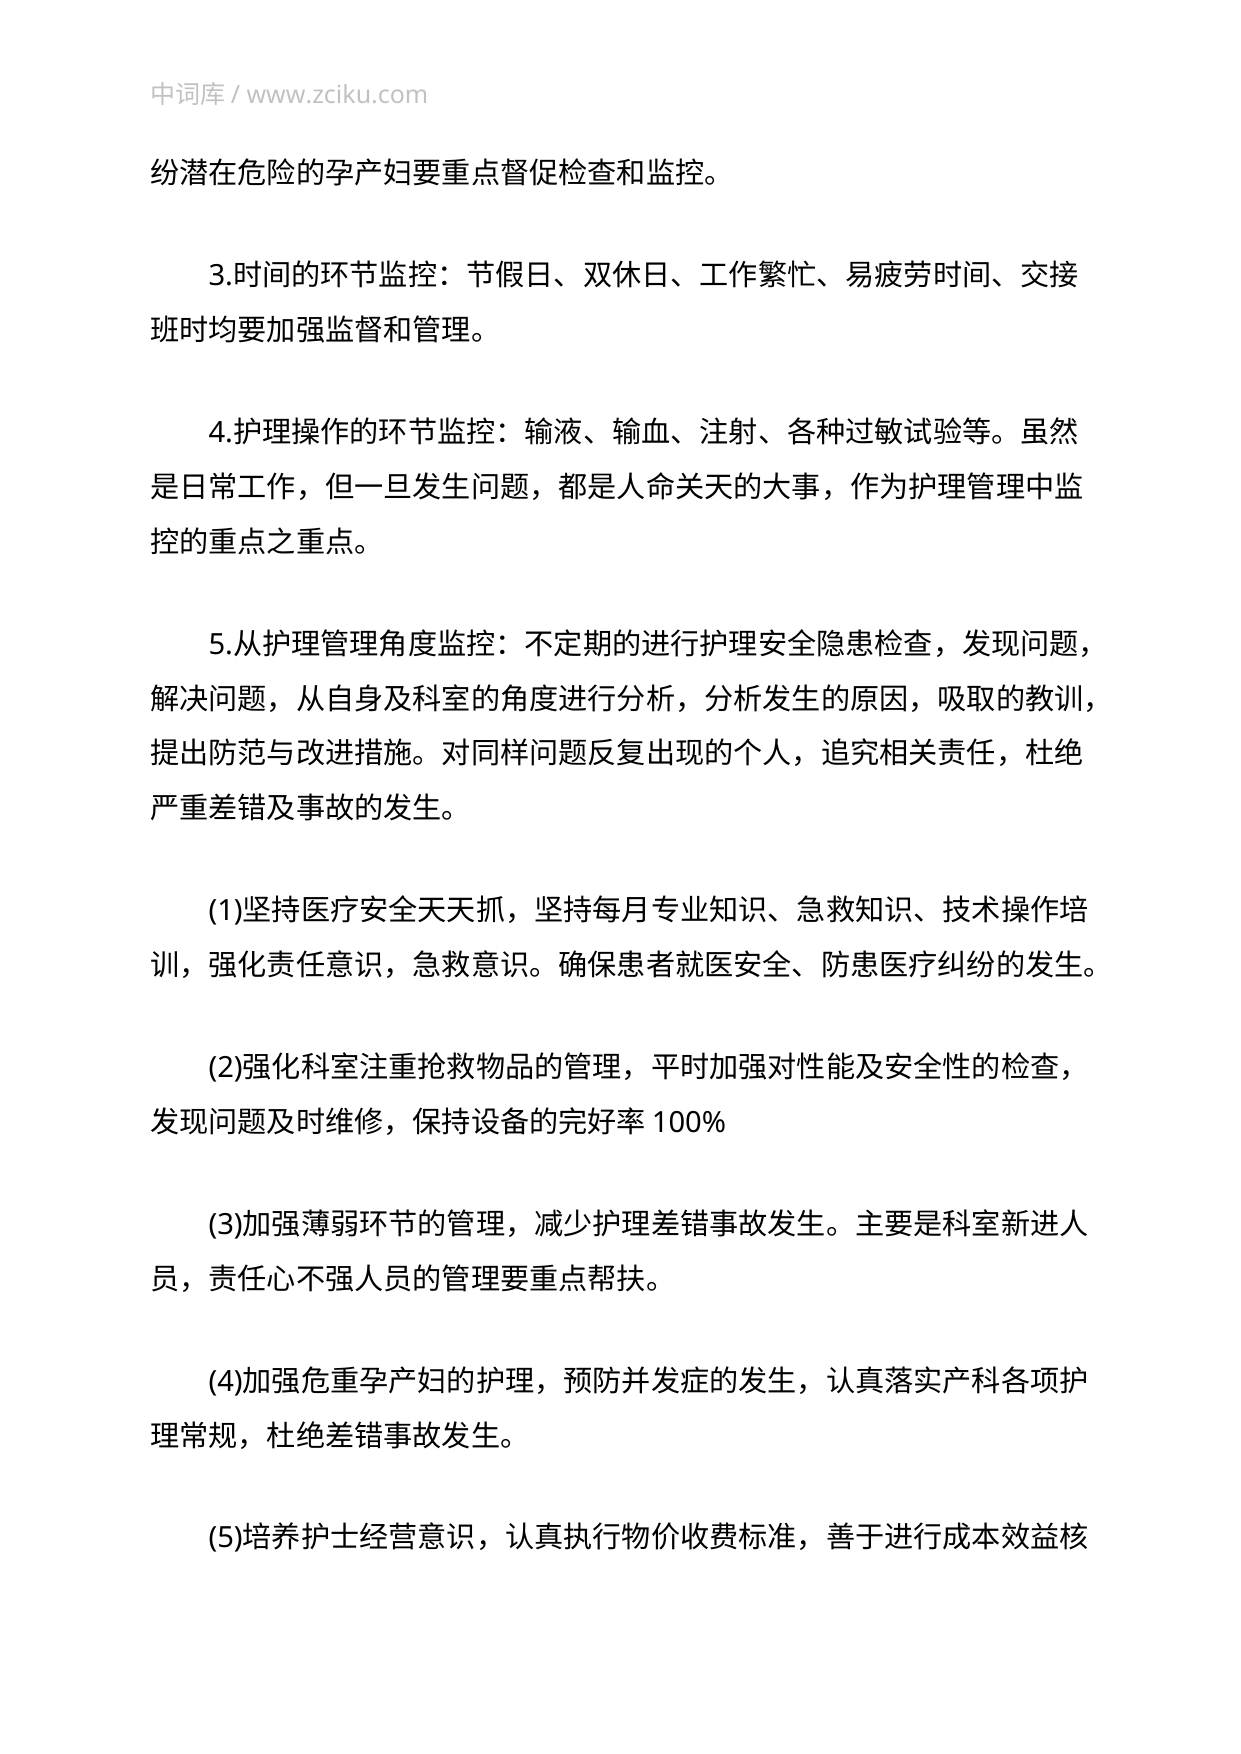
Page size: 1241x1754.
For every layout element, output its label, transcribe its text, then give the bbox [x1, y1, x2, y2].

text 3.时间的环节监控：节假日、双休日、工作繁忙、易疲劳时间、交接班时均要加强监督和管理。 [150, 252, 1090, 349]
text 4.护理操作的环节监控：输液、输血、注射、各种过敏试验等。虽然是日常工作，但一旦发生问题，都是人命关天的大事，作为护理管理中监控的重点之重点。 [150, 408, 1090, 561]
text 5.从护理管理角度监控：不定期的进行护理安全隐患检查，发现问题，解决问题，从自身及科室的角度进行分析，分析发生的原因，吸取的教训，提出防范与改进措施。对同样问题反复出现的个人，追究相关责任，杜绝严重差错及事故的发生。 [150, 620, 1090, 827]
text (4)加强危重孕产妇的护理，预防并发症的发生，认真落实产科各项护理常规，杜绝差错事故发生。 [150, 1357, 1090, 1454]
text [150, 150, 1090, 192]
text (3)加强薄弱环节的管理，减少护理差错事故发生。主要是科室新进人员，责任心不强人员的管理要重点帮扶。 [150, 1201, 1090, 1298]
text (1)坚持医疗安全天天抓，坚持每月专业知识、急救知识、技术操作培训，强化责任意识，急救意识。确保患者就医安全、防患医疗纠纷的发生。 [150, 887, 1090, 984]
text (2)强化科室注重抢救物品的管理，平时加强对性能及安全性的检查，发现问题及时维修，保持设备的完好率100% [150, 1043, 1090, 1141]
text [150, 1514, 1090, 1556]
